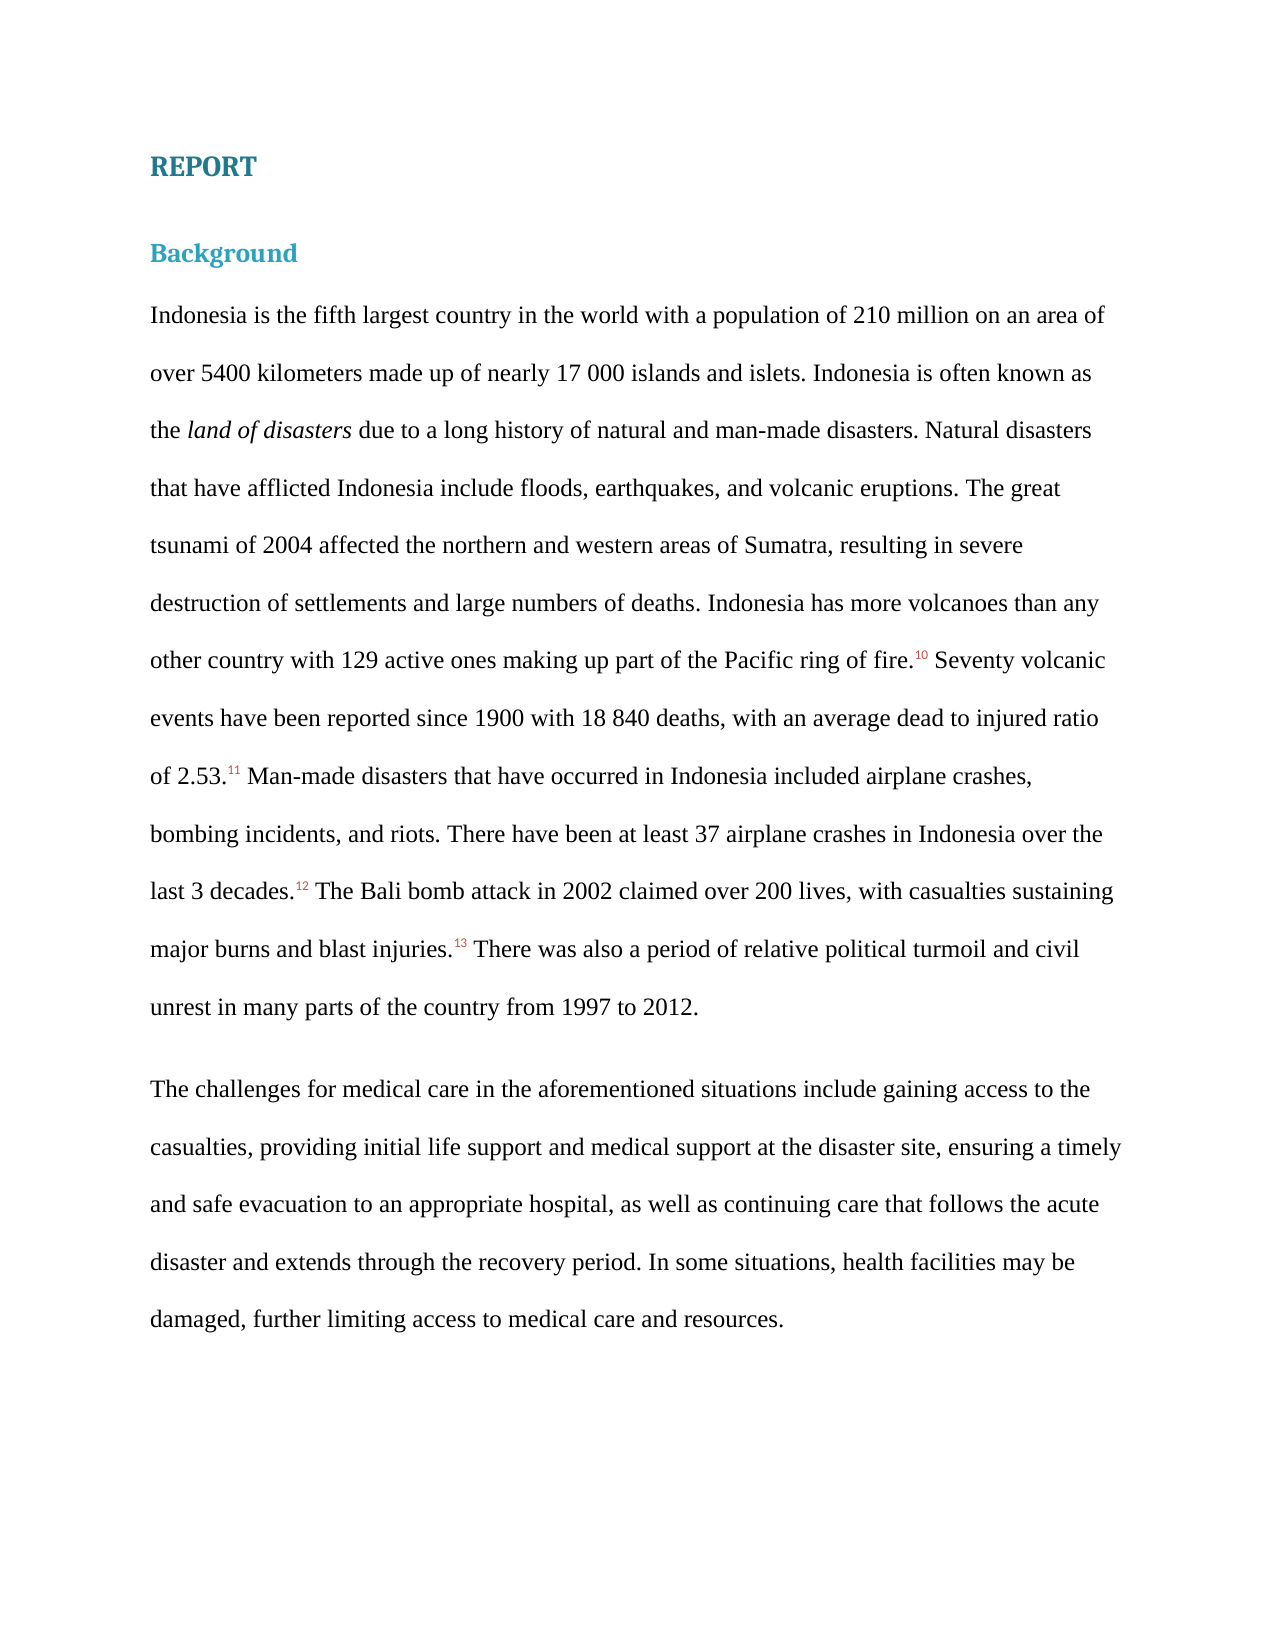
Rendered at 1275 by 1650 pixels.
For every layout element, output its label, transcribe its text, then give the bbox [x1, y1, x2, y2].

text Indonesia is the fifth largest country in the world with a population of 210 million on an area of over 5400 kilometers made up of nearly 17 000 islands and islets. Indonesia is often known as the land of disasters due to a long history of natural and man-made disasters. Natural disasters that have afflicted Indonesia include floods, earthquakes, and volcanic eruptions. The great tsunami of 2004 affected the northern and western areas of Sumatra, resulting in severe destruction of settlements and large numbers of deaths. Indonesia has more volcanoes than any other country with 129 active ones making up part of the Pacific ring of fire.10 Seventy volcanic events have been reported since 1900 with 18 840 deaths, with an average dead to injured ratio of 2.53.11 Man-made disasters that have occurred in Indonesia included airplane crashes, bombing incidents, and riots. There have been at least 37 airplane crashes in Indonesia over the last 3 decades.12 The Bali bomb attack in 2002 claimed over 200 lives, with casualties sustaining major burns and blast injuries.13 There was also a period of relative political turmoil and civil unrest in many parts of the country from 1997 to 2012. [150, 300, 1125, 1021]
text The challenges for medical care in the aforementioned situations include gaining access to the casualties, providing initial life support and medical support at the disaster site, ensuring a timely and safe evacuation to an appropriate hospital, as well as continuing care that follows the acute disaster and extends through the recovery period. In some situations, health facilities may be damaged, further limiting access to medical care and resources. [150, 1074, 1125, 1333]
subtitle Background [150, 238, 1125, 269]
subtitle REPORT [150, 150, 1125, 183]
